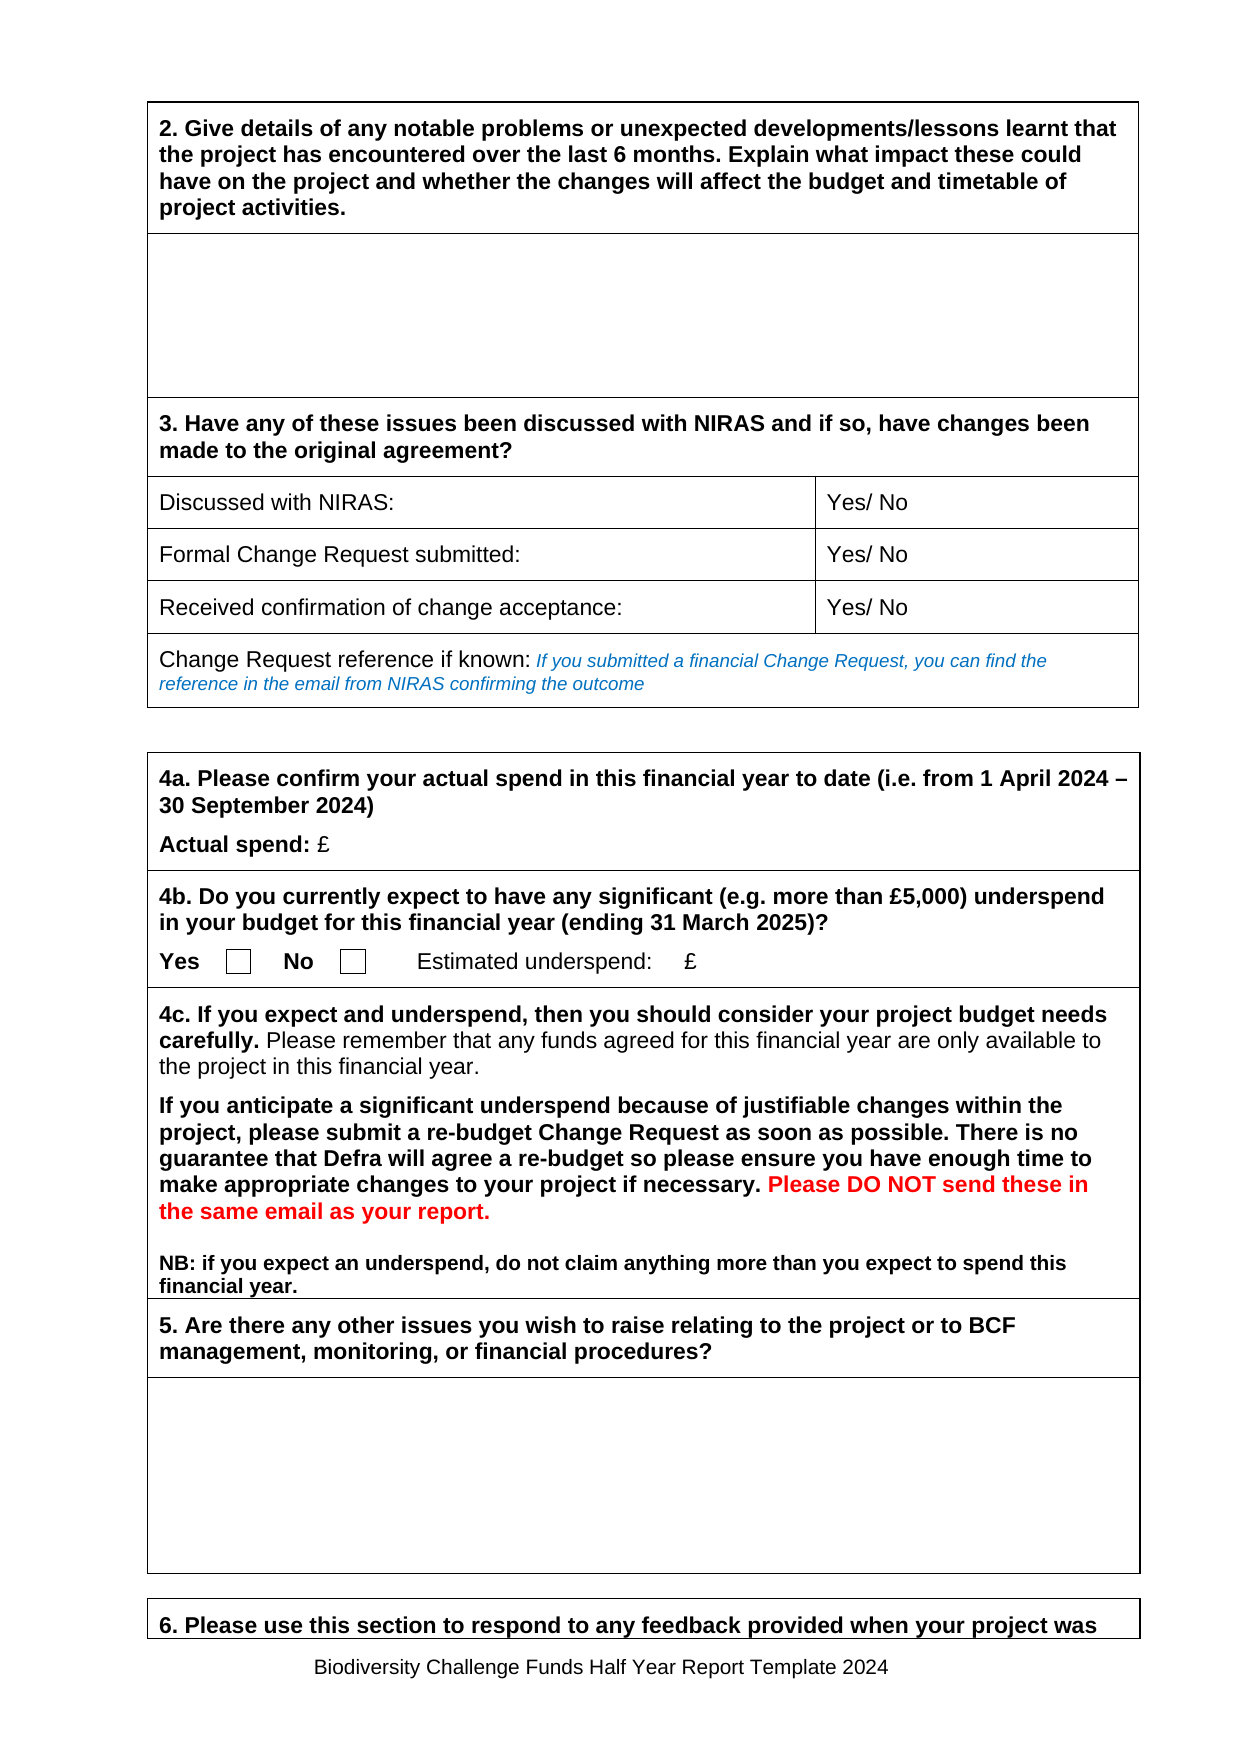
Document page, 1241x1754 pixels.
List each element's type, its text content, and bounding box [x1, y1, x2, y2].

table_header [148, 1599, 1139, 1638]
table_cell 4c. If you expect and underspend, then you should consider your project budget needs carefully. Please remember that any funds agreed for this financial year are only available to the project in this financial year. If you anticipate a significant underspend because of justifiable changes within the project, please submit a re-budget Change Request as soon as possible. There is no guarantee that Defra will agree a re-budget so please ensure you have enough time to make appropriate changes to your project if necessary. Please DO NOT send these in the same email as your report. NB: if you expect an underspend, do not claim anything more than you expect to spend this financial year. [148, 988, 1139, 1298]
table_cell 3. Have any of these issues been discussed with NIRAS and if so, have changes been made to the original agreement? [148, 398, 1138, 476]
table_header 4a. Please confirm your actual spend in this financial year to date (i.e. from 1 April 2024 – 30 September 2024) Actual spend: £ [148, 753, 1139, 869]
table_cell Yes/ No [816, 581, 1138, 633]
table_cell 5. Are there any other issues you wish to raise relating to the project or to BCF management, monitoring, or financial procedures? [148, 1299, 1139, 1377]
table_cell [148, 1378, 1139, 1573]
table_cell Discussed with NIRAS: [148, 477, 815, 528]
table_cell 2. Give details of any notable problems or unexpected developments/lessons learnt that the project has encountered over the last 6 months. Explain what impact these could have on the project and whether the changes will affect the budget and timetable of project activities. [148, 103, 1138, 233]
table_cell Change Request reference if known: If you submitted a financial Change Request, you can find the reference in the email from NIRAS confirming the outcome [148, 634, 1138, 707]
table_cell [148, 234, 1138, 397]
table_cell Yes/ No [816, 477, 1138, 528]
table_cell Received confirmation of change acceptance: [148, 581, 815, 633]
table_cell 4b. Do you currently expect to have any significant (e.g. more than £5,000) underspend in your budget for this financial year (ending 31 March 2025)? Yes No Estimated underspend: £ [148, 871, 1139, 987]
table_cell Yes/ No [816, 529, 1138, 580]
table_cell Formal Change Request submitted: [148, 529, 815, 580]
